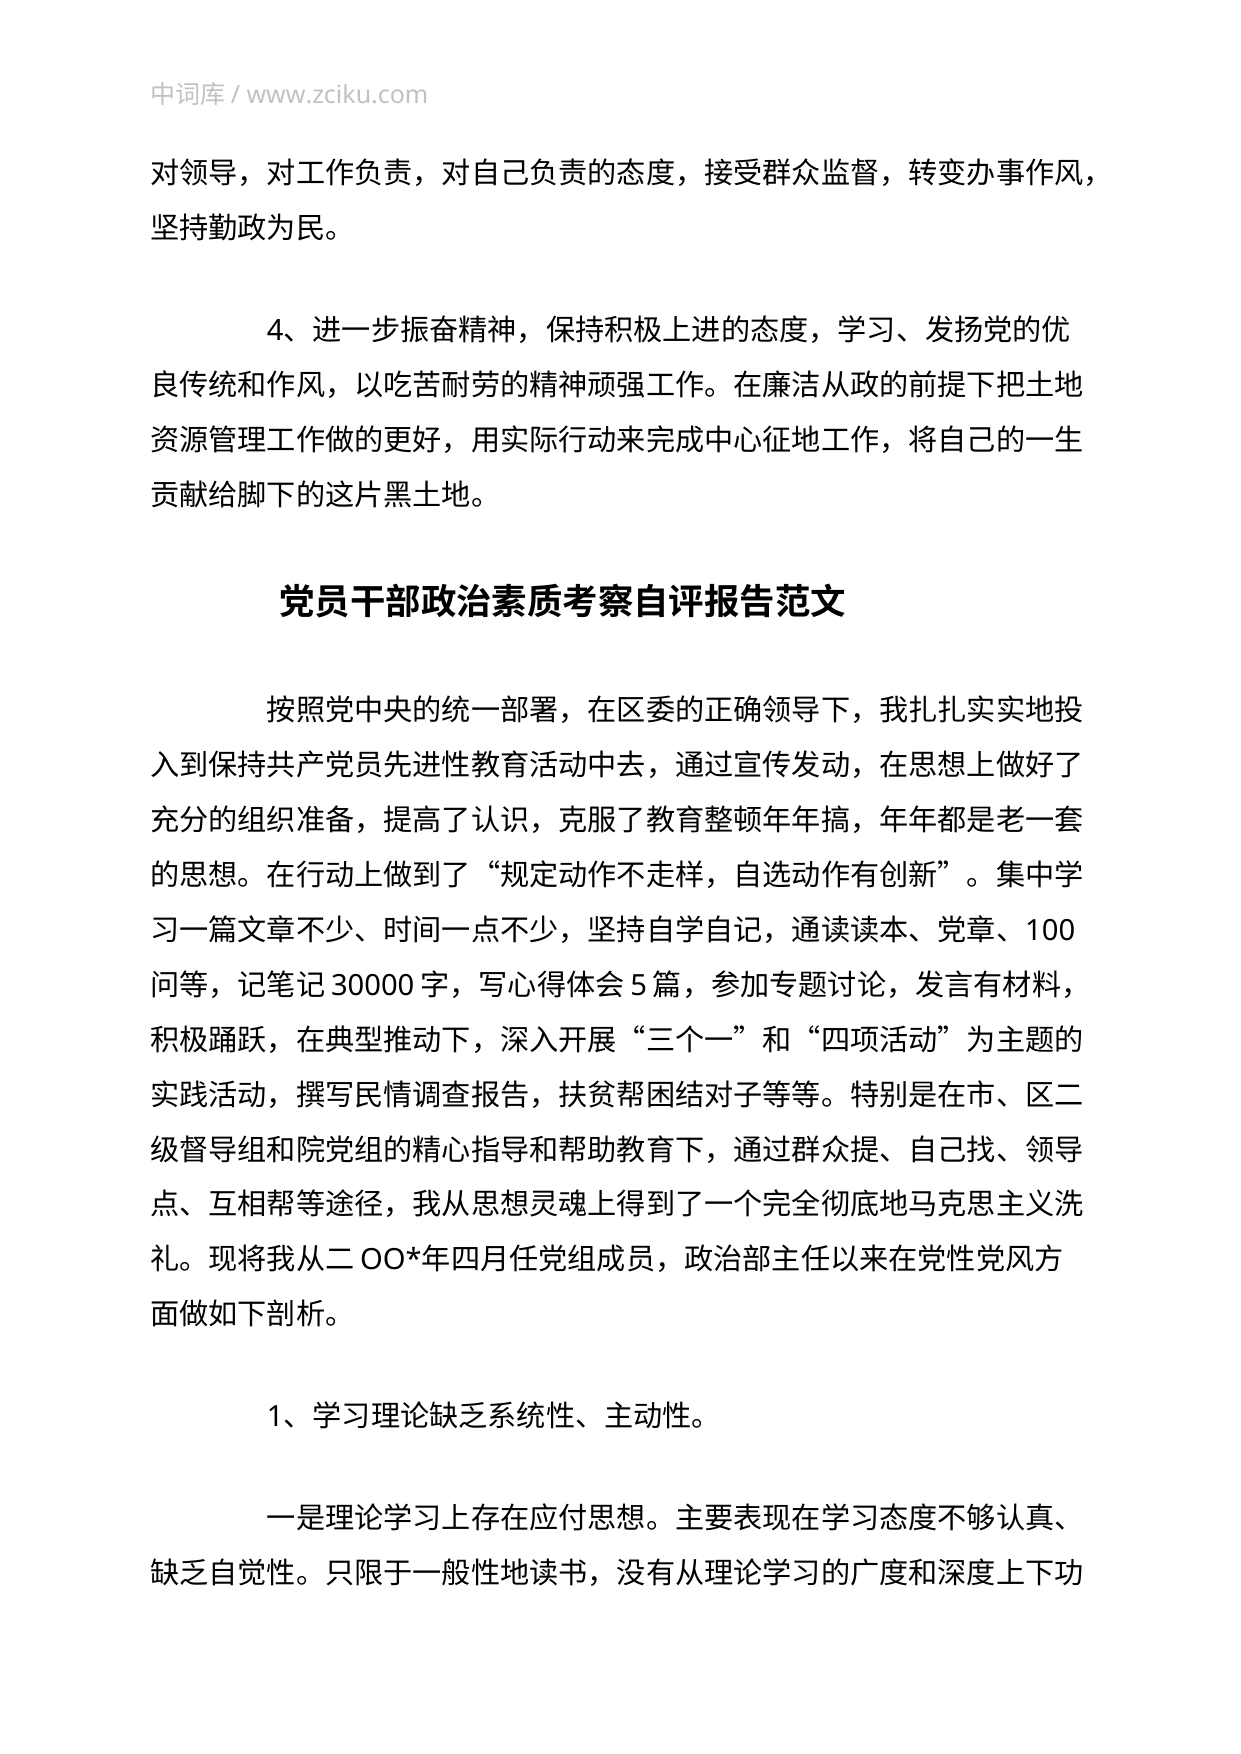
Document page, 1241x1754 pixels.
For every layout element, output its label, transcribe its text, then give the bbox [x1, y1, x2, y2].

text 党员干部政治素质考察自评报告范文 [150, 573, 1090, 624]
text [150, 1494, 1090, 1592]
text 按照党中央的统一部署，在区委的正确领导下，我扎扎实实地投入到保持共产党员先进性教育活动中去，通过宣传发动，在思想上做好了充分的组织准备，提高了认识，克服了教育整顿年年搞，年年都是老一套的思想。在行动上做到了“规定动作不走样，自选动作有创新”。集中学习一篇文章不少、时间一点不少，坚持自学自记，通读读本、党章、100问等，记笔记30000字，写心得体会5篇，参加专题讨论，发言有材料，积极踊跃，在典型推动下，深入开展“三个一”和“四项活动”为主题的实践活动，撰写民情调查报告，扶贫帮困结对子等等。特别是在市、区二级督导组和院党组的精心指导和帮助教育下，通过群众提、自己找、领导点、互相帮等途径，我从思想灵魂上得到了一个完全彻底地马克思主义洗礼。现将我从二OO*年四月任党组成员，政治部主任以来在党性党风方面做如下剖析。 [150, 687, 1090, 1333]
text 4、进一步振奋精神，保持积极上进的态度，学习、发扬党的优良传统和作风，以吃苦耐劳的精神顽强工作。在廉洁从政的前提下把土地资源管理工作做的更好，用实际行动来完成中心征地工作，将自己的一生贡献给脚下的这片黑土地。 [150, 307, 1090, 514]
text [150, 150, 1090, 247]
text 1、学习理论缺乏系统性、主动性。 [150, 1393, 1090, 1435]
